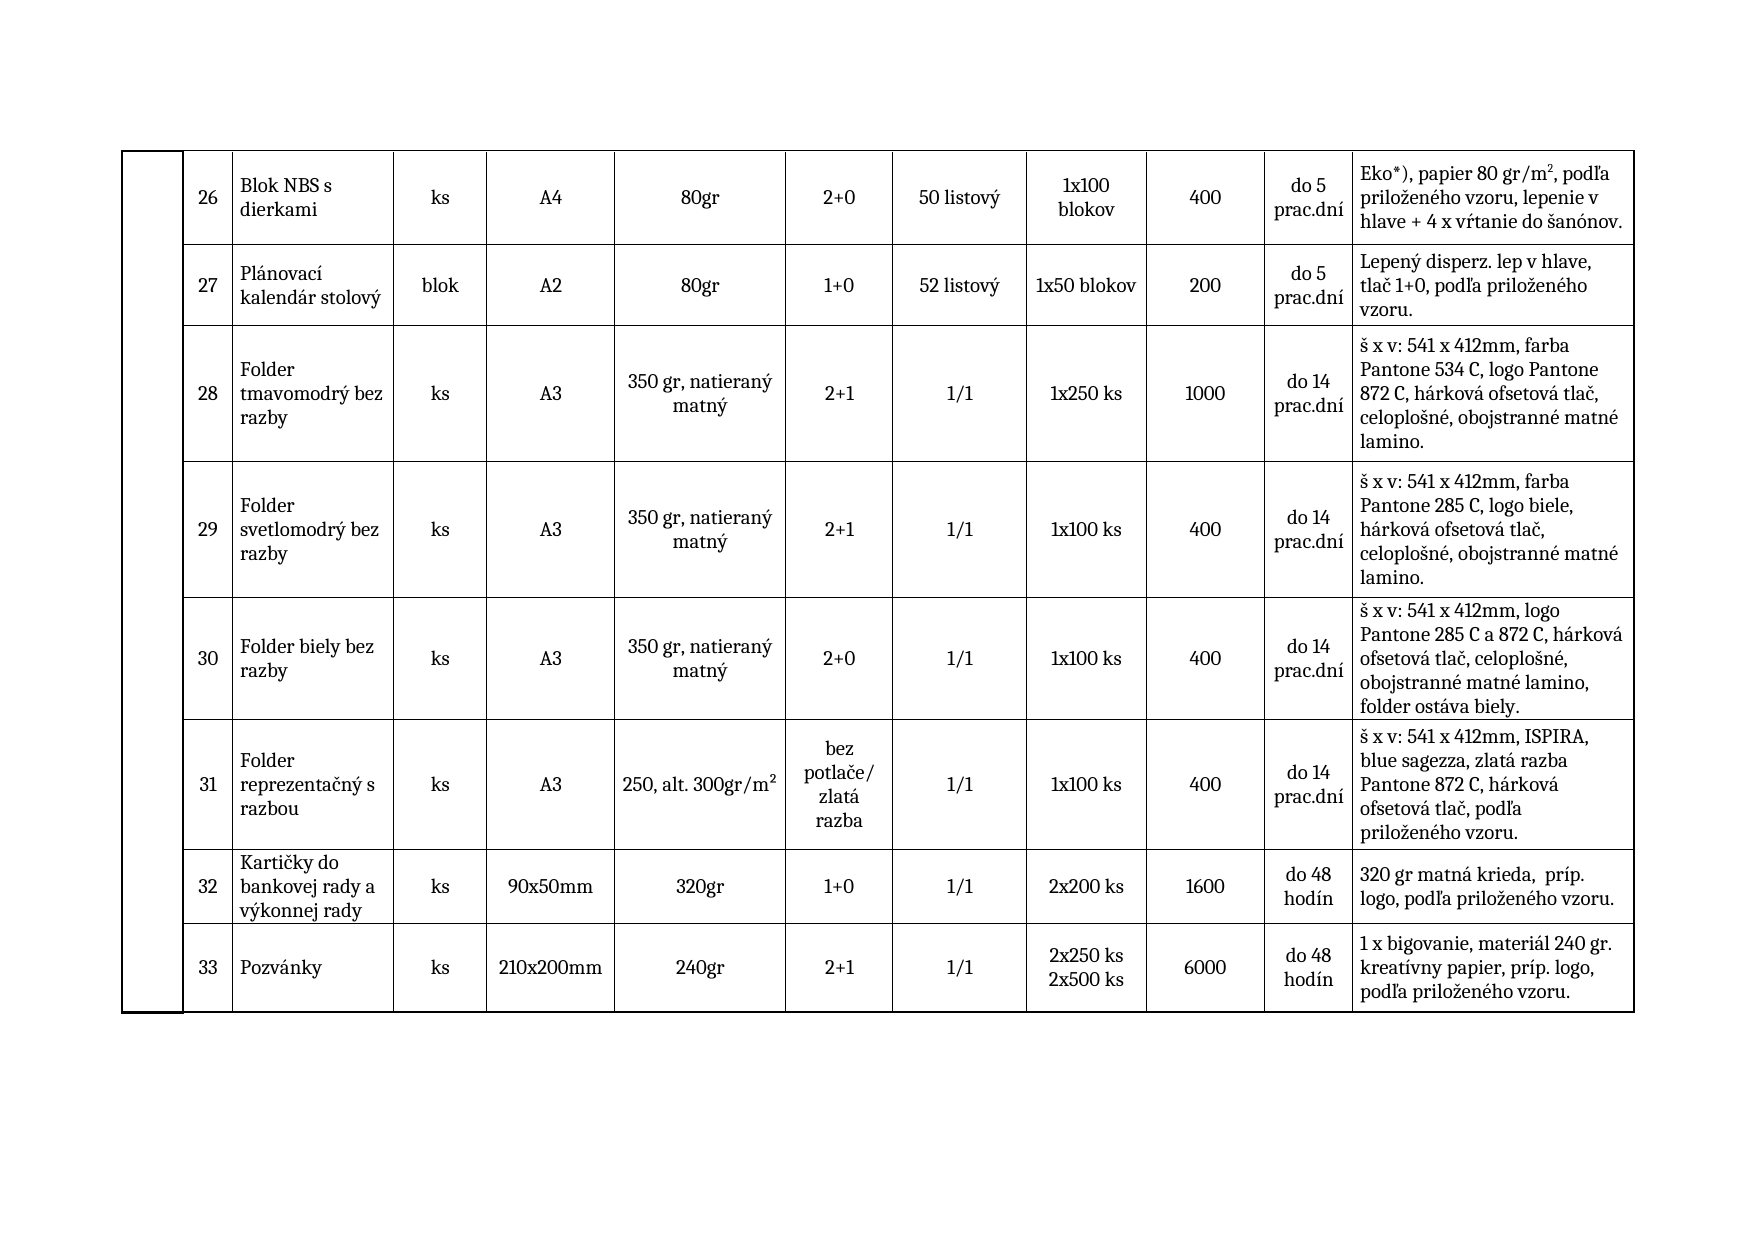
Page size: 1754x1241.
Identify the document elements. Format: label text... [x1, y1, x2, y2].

table_cell Folder svetlomodrý bez razby [233, 462, 393, 597]
table_cell ks [394, 598, 486, 719]
table_cell 1x100 blokov [1026, 151, 1146, 244]
table_cell ks [394, 924, 486, 1011]
table_cell 1/1 [893, 850, 1026, 922]
table_cell 50 listový [893, 151, 1026, 244]
table_cell 1x100 ks [1027, 598, 1146, 719]
table_cell 2x250 ks 2x500 ks [1027, 924, 1146, 1011]
table_cell š x v: 541 x 412mm, farba Pantone 534 C, logo Pantone 872 C, hárková ofsetová tlač, celoplošné, obojstranné matné lamino. [1353, 326, 1633, 461]
table_cell 2+1 [786, 462, 892, 597]
table_cell 1x50 blokov [1027, 245, 1146, 325]
table_cell 240gr [615, 924, 785, 1011]
table_cell 27 [184, 245, 232, 325]
table_cell 28 [184, 326, 232, 461]
table_cell 1000 [1147, 326, 1264, 461]
table_cell do 48 hodín [1265, 850, 1352, 922]
table_cell Eko*), papier 80 gr/m2, podľa priloženého vzoru, lepenie v hlave + 4 x vŕtanie do šanónov. [1353, 151, 1633, 244]
table_cell 1/1 [893, 598, 1026, 719]
table_cell A3 [487, 598, 614, 719]
table_cell bez potlače/ zlatá razba [786, 720, 892, 848]
table_cell 350 gr, natieraný matný [615, 462, 785, 597]
table_cell 33 [184, 924, 232, 1011]
table_cell Pozvánky [233, 924, 393, 1011]
table_cell 1+0 [786, 850, 892, 922]
table_cell 52 listový [893, 245, 1026, 325]
table_cell 32 [184, 850, 232, 922]
table_cell 400 [1146, 151, 1264, 244]
table_cell 30 [184, 598, 232, 719]
table_cell 26 [184, 151, 233, 244]
table_cell A3 [487, 326, 614, 461]
table_cell do 14 prac.dní [1265, 326, 1352, 461]
table_cell š x v: 541 x 412mm, ISPIRA, blue sagezza, zlatá razba Pantone 872 C, hárková ofsetová tlač, podľa priloženého vzoru. [1353, 720, 1633, 848]
table_cell do 14 prac.dní [1265, 720, 1352, 848]
table_cell 90x50mm [487, 850, 614, 922]
table_cell 400 [1147, 720, 1264, 848]
table_cell Folder tmavomodrý bez razby [233, 326, 393, 461]
table_cell š x v: 541 x 412mm, farba Pantone 285 C, logo biele, hárková ofsetová tlač, celoplošné, obojstranné matné lamino. [1353, 462, 1633, 597]
table_cell A3 [487, 720, 614, 848]
table_cell 6000 [1147, 924, 1264, 1011]
table_cell 2+0 [786, 598, 892, 719]
table_cell 29 [184, 462, 232, 597]
table_cell blok [394, 245, 486, 325]
table_cell 350 gr, natieraný matný [615, 598, 785, 719]
table_cell 200 [1147, 245, 1264, 325]
table_cell do 14 prac.dní [1265, 462, 1352, 597]
table_cell Lepený disperz. lep v hlave, tlač 1+0, podľa priloženého vzoru. [1353, 245, 1633, 325]
table_cell Kartičky do bankovej rady a výkonnej rady [233, 850, 393, 922]
table_cell do 14 prac.dní [1265, 598, 1352, 719]
table_cell do 5 prac.dní [1264, 151, 1353, 244]
table_cell 1/1 [893, 326, 1026, 461]
table_cell 1/1 [893, 462, 1026, 597]
table_cell A3 [487, 462, 614, 597]
table_cell 400 [1147, 462, 1264, 597]
table_cell 1/1 [893, 924, 1026, 1011]
table_cell 1x100 ks [1027, 720, 1146, 848]
table_cell š x v: 541 x 412mm, logo Pantone 285 C a 872 C, hárková ofsetová tlač, celoplošné, obojstranné matné lamino, folder ostáva biely. [1353, 598, 1633, 719]
table_cell Blok NBS s dierkami [233, 151, 394, 244]
table_cell 2+0 [786, 151, 893, 244]
table_cell 350 gr, natieraný matný [615, 326, 785, 461]
table_cell 1x250 ks [1027, 326, 1146, 461]
table_cell 80gr [615, 245, 785, 325]
table_cell 1/1 [893, 720, 1026, 848]
table_cell ks [394, 326, 486, 461]
table_cell 2+1 [786, 326, 892, 461]
table_cell 1+0 [786, 245, 892, 325]
table_cell 400 [1147, 598, 1264, 719]
table_cell 320gr [615, 850, 785, 922]
table_cell 2+1 [786, 924, 892, 1011]
table_cell A4 [487, 151, 614, 244]
table_cell 1x100 ks [1027, 462, 1146, 597]
table_cell Folder biely bez razby [233, 598, 393, 719]
table_cell 31 [184, 720, 232, 848]
table_cell do 5 prac.dní [1265, 245, 1352, 325]
table_cell do 48 hodín [1265, 924, 1352, 1011]
table_cell 210x200mm [487, 924, 614, 1011]
table_cell ks [394, 151, 487, 244]
table_cell ks [394, 462, 486, 597]
table_cell 80gr [615, 151, 786, 244]
table_cell A2 [487, 245, 614, 325]
table_cell 1 x bigovanie, materiál 240 gr. kreatívny papier, príp. logo, podľa priloženého vzoru. [1353, 924, 1633, 1011]
table_cell ks [394, 850, 486, 922]
table_cell 1600 [1147, 850, 1264, 922]
table_cell Folder reprezentačný s razbou [233, 720, 393, 848]
table_cell Plánovací kalendár stolový [233, 245, 393, 325]
table_cell 2x200 ks [1027, 850, 1146, 922]
table_cell 250, alt. 300gr/m² [615, 720, 785, 848]
table_cell 320 gr matná krieda, príp. logo, podľa priloženého vzoru. [1353, 850, 1633, 922]
table_cell ks [394, 720, 486, 848]
